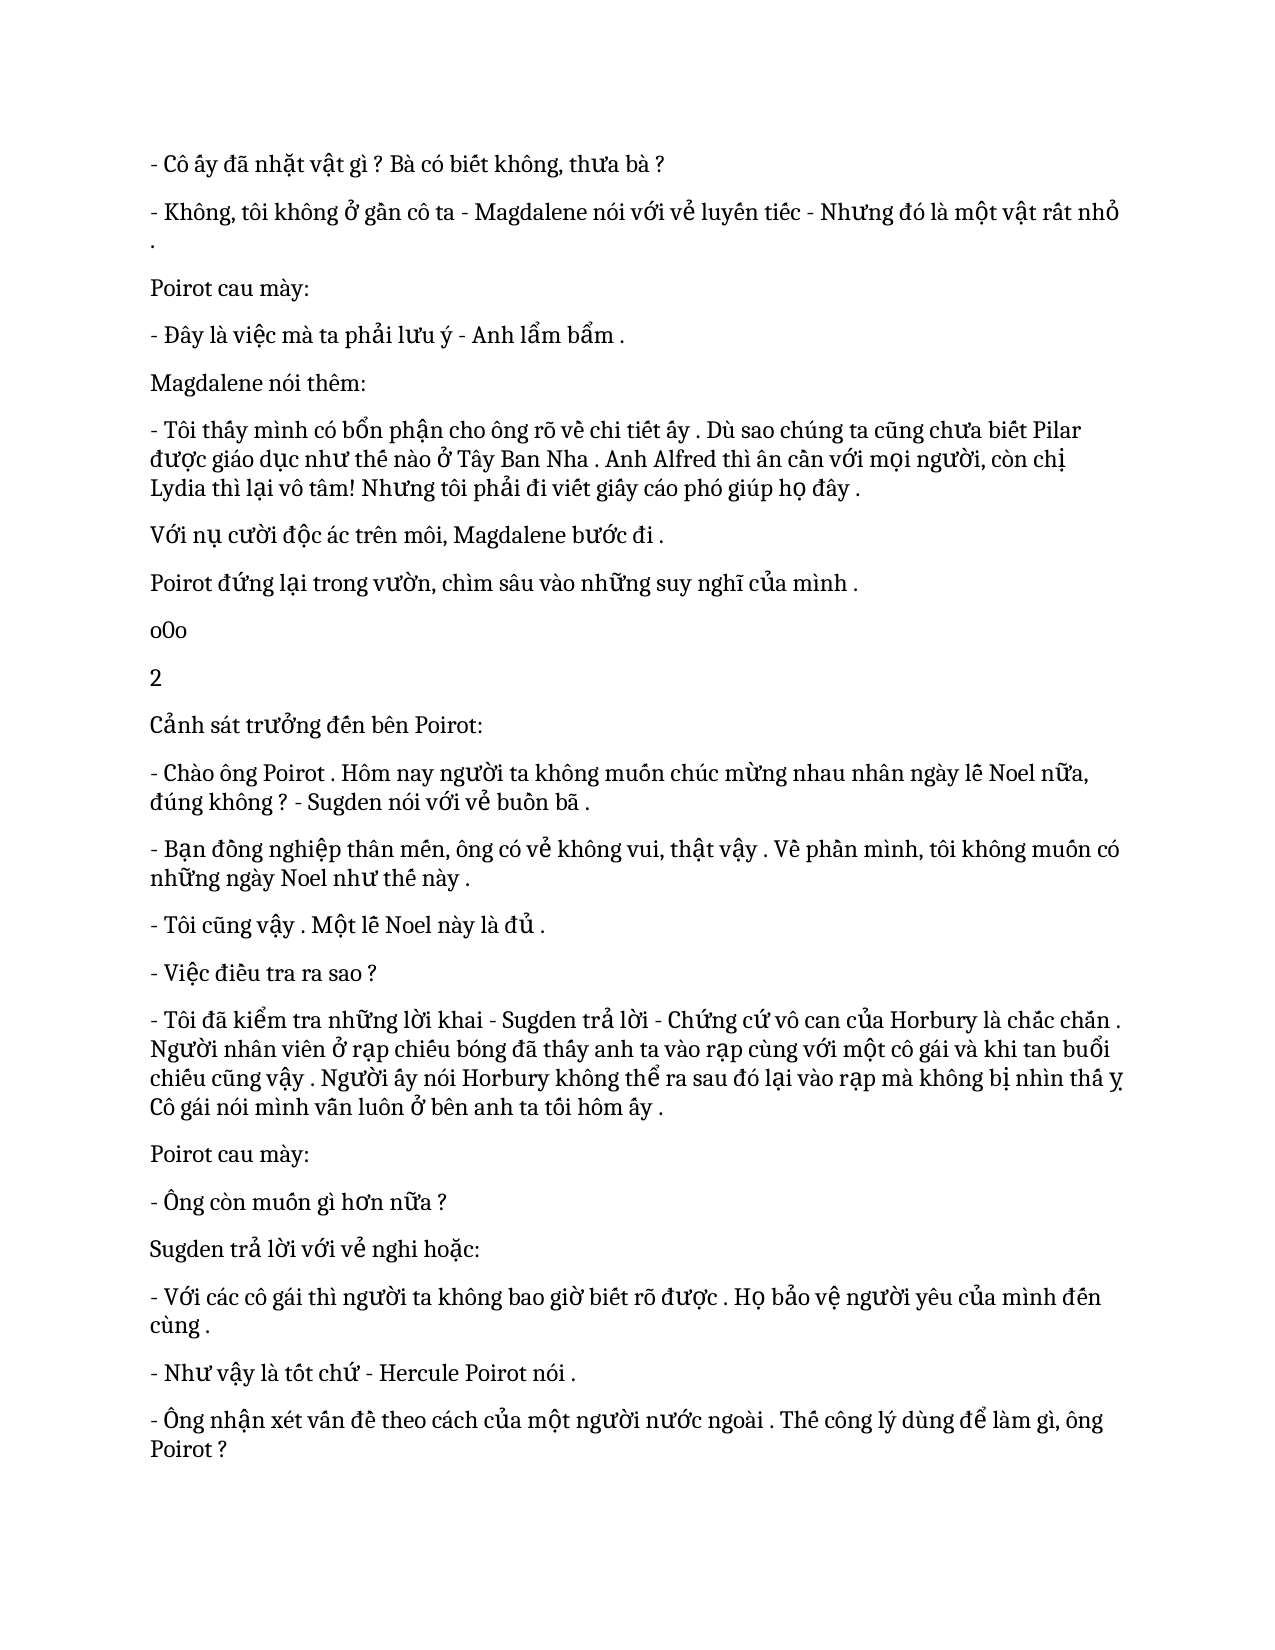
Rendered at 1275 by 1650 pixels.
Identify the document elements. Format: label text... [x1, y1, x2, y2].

text Magdalene nói thêm: [150, 369, 1125, 397]
text 2 [150, 664, 1125, 692]
text - Không, tôi không ở gần cô ta - Magdalene nói với vẻ luyến tiếc - Nhưng đó là một vật rất nhỏ . [150, 197, 1125, 255]
text Poirot cau mày: [150, 274, 1125, 302]
text - Việc điều tra ra sao ? [150, 959, 1125, 987]
text - Tôi cũng vậy . Một lễ Noel này là đủ . [150, 911, 1125, 940]
text Sugden trả lời với vẻ nghi hoặc: [150, 1235, 1125, 1264]
text Poirot cau mày: [150, 1140, 1125, 1169]
text - Đây là việc mà ta phải lưu ý - Anh lẩm bẩm . [150, 321, 1125, 350]
text - Với các cô gái thì người ta không bao giờ biết rõ được . Họ bảo vệ người yêu của mình đến cùng . [150, 1282, 1125, 1340]
text - Ông nhận xét vấn đề theo cách của một người nước ngoài . Thế công lý dùng để làm gì, ông Poirot ? [150, 1406, 1125, 1464]
text Với nụ cười độc ác trên môi, Magdalene bước đi . [150, 521, 1125, 550]
text - Tôi đã kiểm tra những lời khai - Sugden trả lời - Chứng cứ vô can của Horbury là chắc chắn . Người nhân viên ở rạp chiếu bóng đã thấy anh ta vào rạp cùng với một cô gái và khi tan buổi chiếu cũng vậy . Người ấy nói Horbury không thể ra sau đó lại vào rạp mà không bị nhìn thấ ỵ Cô gái nói mình vẫn luôn ở bên anh ta tối hôm ấy . [150, 1006, 1125, 1121]
text - Như vậy là tốt chứ - Hercule Poirot nói . [150, 1359, 1125, 1387]
text - Ông còn muốn gì hơn nữa ? [150, 1187, 1125, 1216]
text - Bạn đồng nghiệp thân mến, ông có vẻ không vui, thật vậy . Về phần mình, tôi không muốn có những ngày Noel như thế này . [150, 835, 1125, 892]
text - Chào ông Poirot . Hôm nay người ta không muốn chúc mừng nhau nhân ngày lễ Noel nữa, đúng không ? - Sugden nói với vẻ buồn bã . [150, 759, 1125, 816]
text - Cô ấy đã nhặt vật gì ? Bà có biết không, thưa bà ? [150, 150, 1125, 179]
text Poirot đứng lại trong vườn, chìm sâu vào những suy nghĩ của mình . [150, 569, 1125, 597]
text - Tôi thấy mình có bổn phận cho ông rõ về chi tiết ấy . Dù sao chúng ta cũng chưa biết Pilar được giáo dục như thế nào ở Tây Ban Nha . Anh Alfred thì ân cần với mọi người, còn chị Lydia thì lại vô tâm! Nhưng tôi phải đi viết giấy cáo phó giúp họ đây . [150, 416, 1125, 502]
text o0o [150, 616, 1125, 645]
text Cảnh sát trưởng đến bên Poirot: [150, 711, 1125, 740]
